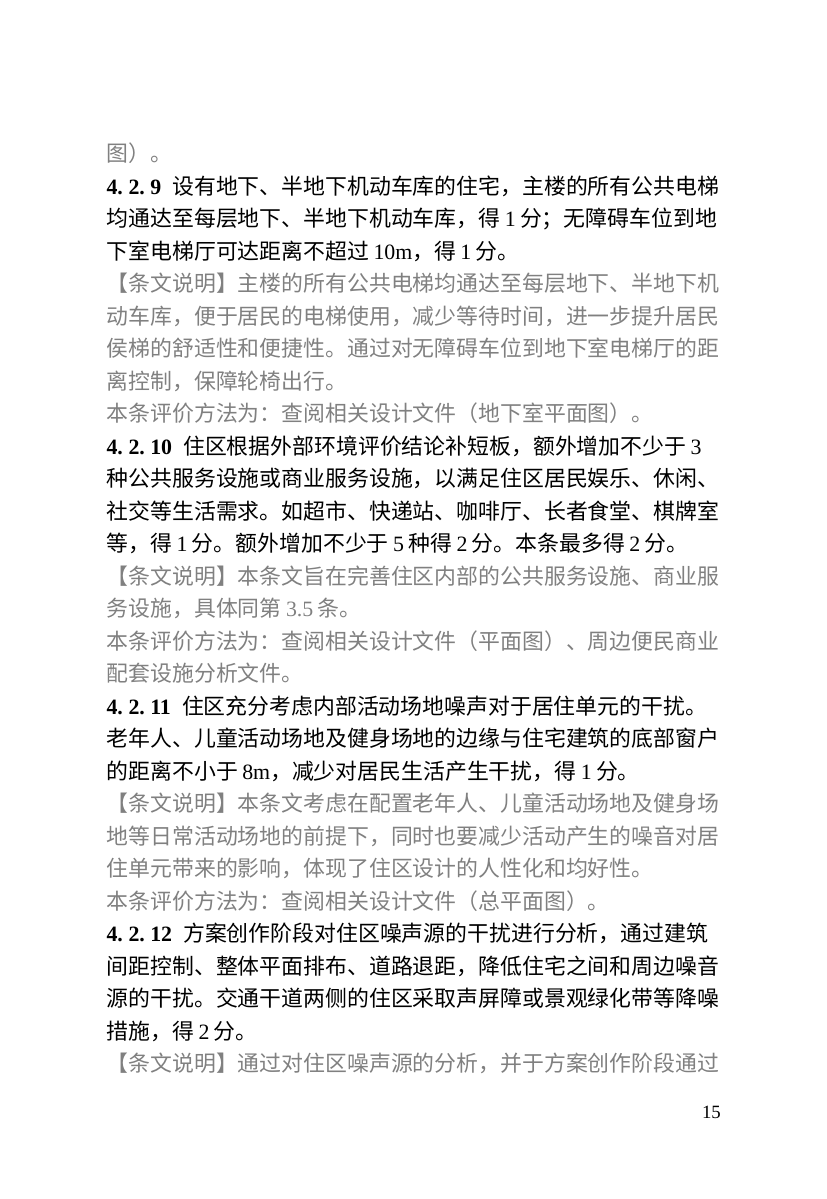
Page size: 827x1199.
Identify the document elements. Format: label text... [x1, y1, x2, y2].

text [106, 136, 720, 168]
text 4. 2. 12 方案创作阶段对住区噪声源的干扰进行分析，通过建筑间距控制、整体平面排布、道路退距，降低住宅之间和周边噪音源的干扰。交通干道两侧的住区采取声屏障或景观绿化带等降噪措施，得2分。 [106, 916, 720, 1046]
text 4. 2. 10 住区根据外部环境评价结论补短板，额外增加不少于3种公共服务设施或商业服务设施，以满足住区居民娱乐、休闲、社交等生活需求。如超市、快递站、咖啡厅、长者食堂、棋牌室等，得1分。额外增加不少于5种得2分。本条最多得2分。 [106, 428, 720, 558]
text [106, 1046, 720, 1078]
text 本条评价方法为：查阅相关设计文件（平面图）、周边便民商业配套设施分析文件。 [106, 623, 720, 688]
text 【条文说明】本条文考虑在配置老年人、儿童活动场地及健身场地等日常活动场地的前提下，同时也要减少活动产生的噪音对居住单元带来的影响，体现了住区设计的人性化和均好性。 [106, 786, 720, 883]
text 本条评价方法为：查阅相关设计文件（地下室平面图）。 [106, 396, 720, 428]
text 【条文说明】主楼的所有公共电梯均通达至每层地下、半地下机动车库，便于居民的电梯使用，减少等待时间，进一步提升居民侯梯的舒适性和便捷性。通过对无障碍车位到地下室电梯厅的距离控制，保障轮椅出行。 [106, 266, 720, 396]
text 4. 2. 9 设有地下、半地下机动车库的住宅，主楼的所有公共电梯均通达至每层地下、半地下机动车库，得1分；无障碍车位到地下室电梯厅可达距离不超过10m，得1分。 [106, 168, 720, 266]
text 【条文说明】本条文旨在完善住区内部的公共服务设施、商业服务设施，具体同第3.5条。 [106, 558, 720, 623]
text 4. 2. 11 住区充分考虑内部活动场地噪声对于居住单元的干扰。老年人、儿童活动场地及健身场地的边缘与住宅建筑的底部窗户的距离不小于8m，减少对居民生活产生干扰，得1分。 [106, 688, 720, 786]
text 本条评价方法为：查阅相关设计文件（总平面图）。 [106, 883, 720, 916]
